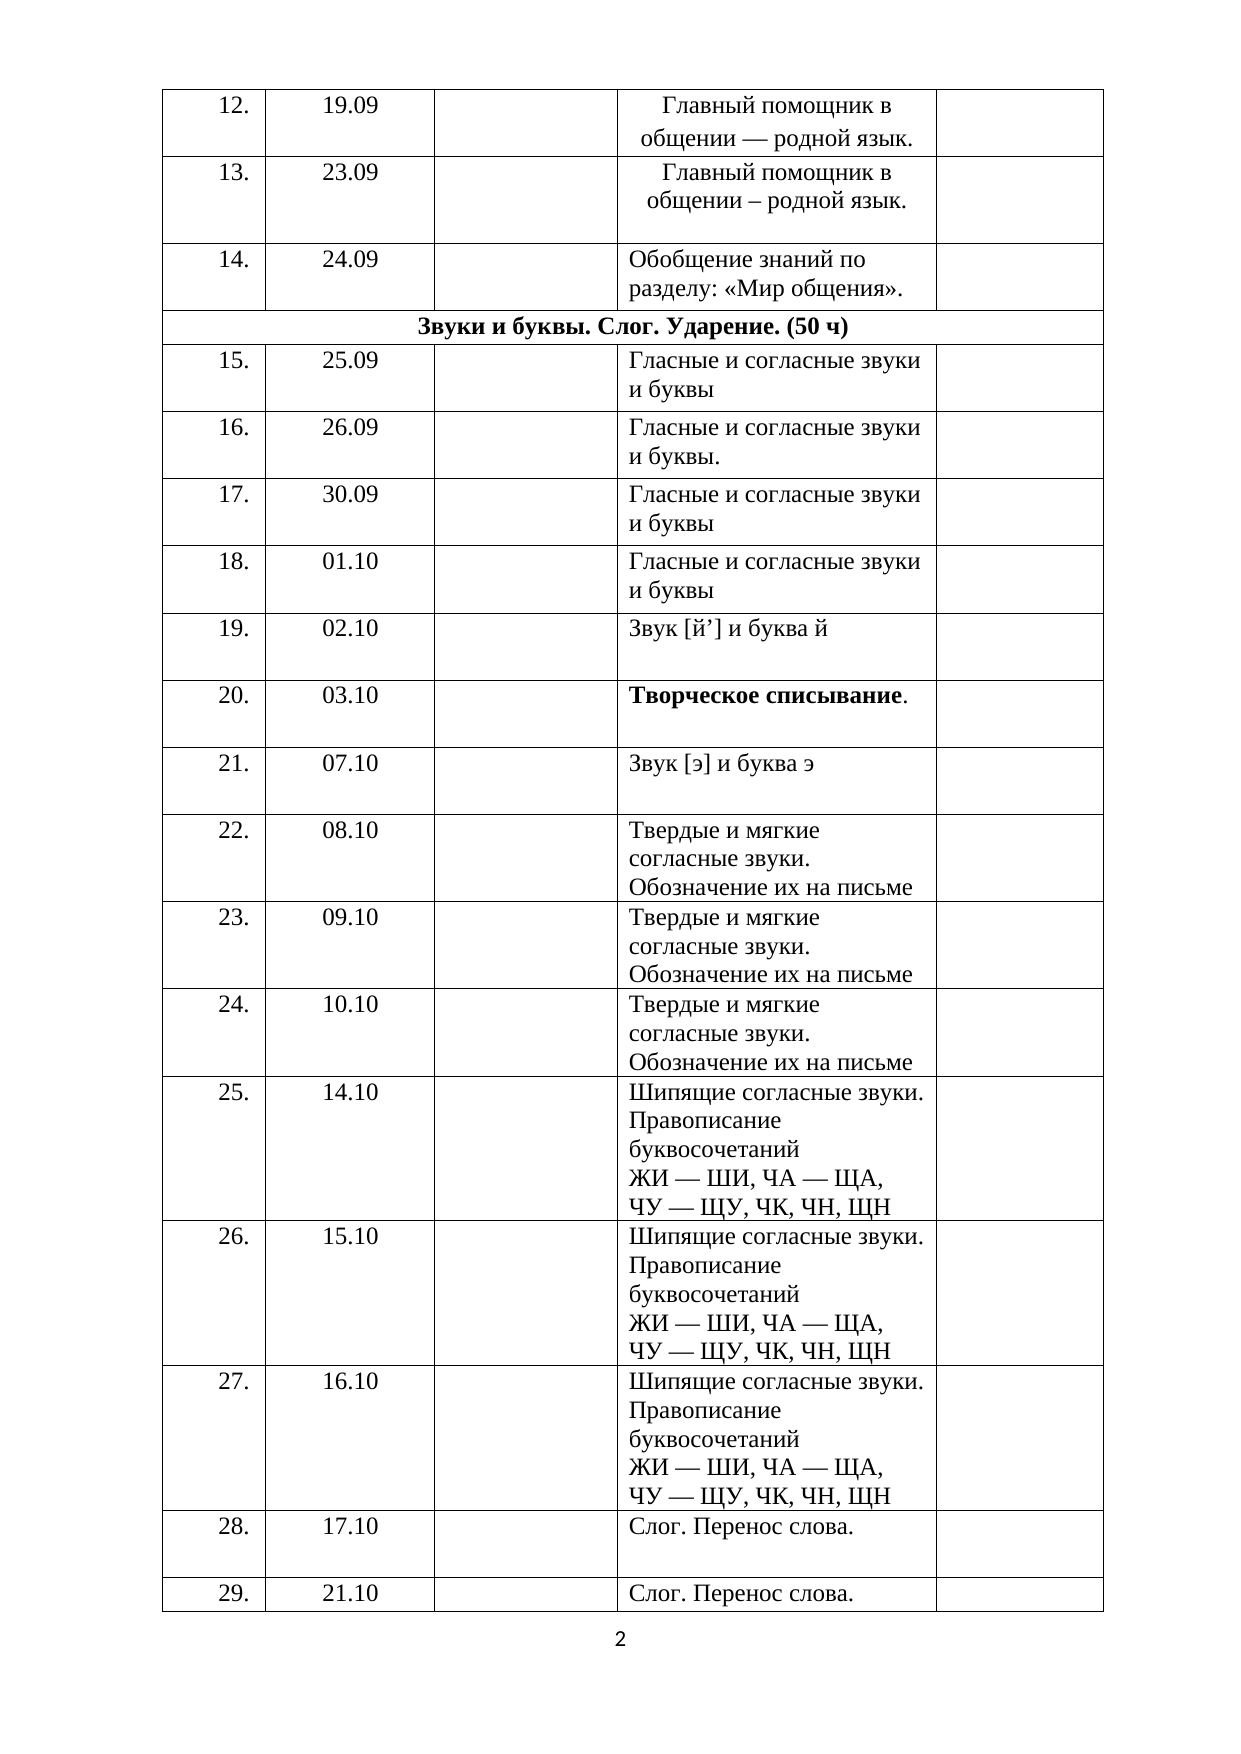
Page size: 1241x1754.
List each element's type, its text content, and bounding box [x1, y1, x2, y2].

table_cell [937, 244, 1103, 310]
table_cell [163, 1221, 265, 1365]
table_cell [163, 614, 265, 679]
table_cell [435, 748, 617, 814]
table_cell 25.09 [266, 345, 434, 411]
table_cell [435, 345, 617, 411]
table_cell [435, 546, 617, 612]
table_cell [163, 989, 265, 1076]
table_cell [937, 412, 1103, 478]
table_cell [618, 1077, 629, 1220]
table_cell [163, 479, 265, 545]
table_cell 19.09 [266, 90, 434, 156]
table_cell 26.09 [266, 412, 434, 478]
table_cell 10.10 [266, 989, 434, 1076]
table_cell 15.10 [266, 1221, 434, 1365]
table_cell [937, 902, 1103, 988]
table_cell [435, 157, 617, 243]
table_cell Звук [э] и буква э [618, 748, 936, 814]
table_cell Твердые и мягкие согласные звуки. Обозначение их на письме [618, 902, 936, 988]
table_cell [163, 1077, 265, 1220]
table_cell [163, 244, 265, 310]
table_cell Творческое списывание. [618, 681, 936, 747]
table_cell [937, 1221, 1103, 1365]
table_cell 30.09 [266, 479, 434, 545]
table_cell [937, 614, 1103, 679]
table_cell Шипящие согласные звуки. Правописание буквосочетаний ЖИ — ШИ, ЧА — ЩА, ЧУ — ЩУ, ЧК, ЧН, ЩН [781, 1077, 936, 1220]
table_cell Твердые и мягкие согласные звуки. Обозначение их на письме [811, 989, 936, 1076]
table_cell [937, 989, 1103, 1076]
table_cell 02.10 [266, 614, 434, 679]
table_cell [163, 1578, 265, 1611]
table_cell [435, 1511, 617, 1577]
table_cell [937, 157, 1103, 243]
table_cell 17.10 [266, 1511, 434, 1577]
table_cell [937, 1077, 1103, 1220]
table_cell [163, 1511, 265, 1577]
table_cell [937, 1578, 1103, 1611]
table_cell [163, 412, 265, 478]
table_cell [163, 815, 265, 901]
table_cell [435, 1077, 617, 1220]
table_cell 24.09 [266, 244, 434, 310]
table_cell 14.10 [266, 1077, 434, 1220]
table_cell [435, 1221, 617, 1365]
table_cell [937, 681, 1103, 747]
table_cell Обобщение знаний по разделу: «Мир общения». [618, 244, 936, 310]
table_cell Шипящие согласные звуки. Правописание буквосочетаний ЖИ — ШИ, ЧА — ЩА, ЧУ — ЩУ, ЧК, ЧН, ЩН [618, 1366, 936, 1510]
table_cell [435, 815, 617, 901]
table_cell Твердые и мягкие согласные звуки. Обозначение их на письме [618, 815, 936, 901]
table_cell [937, 546, 1103, 612]
table_cell Гласные и согласные звуки и буквы [618, 345, 936, 411]
table_cell [937, 748, 1103, 814]
table_cell [435, 1578, 617, 1611]
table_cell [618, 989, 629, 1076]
table_cell [163, 546, 265, 612]
table_cell [163, 345, 265, 411]
table_cell Гласные и согласные звуки и буквы. [618, 412, 936, 478]
table_cell 21.10 [266, 1578, 434, 1611]
table_cell Шипящие согласные звуки. Правописание буквосочетаний ЖИ — ШИ, ЧА — ЩА, ЧУ — ЩУ, ЧК, ЧН, ЩН [781, 1221, 936, 1365]
table_cell [163, 902, 265, 988]
table_cell 01.10 [266, 546, 434, 612]
table_cell [435, 989, 617, 1076]
table_cell [163, 1366, 265, 1510]
table_cell 08.10 [266, 815, 434, 901]
table_cell [435, 902, 617, 988]
table_cell [937, 1511, 1103, 1577]
table_cell Главный помощник в общении — родной язык. [618, 90, 936, 156]
table_cell [937, 90, 1103, 156]
table_cell Гласные и согласные звуки и буквы [618, 546, 936, 612]
table_cell [435, 614, 617, 679]
table_cell Слог. Перенос слова. [618, 1511, 936, 1577]
table_cell 07.10 [266, 748, 434, 814]
table_cell [435, 412, 617, 478]
table_cell [937, 1366, 1103, 1510]
table_cell 03.10 [266, 681, 434, 747]
table_cell [163, 748, 265, 814]
table_cell [435, 479, 617, 545]
table_cell Звук [й’] и буква й [618, 614, 936, 679]
table_cell [163, 157, 265, 243]
table_cell Гласные и согласные звуки и буквы [618, 479, 936, 545]
table_cell [163, 90, 265, 156]
table_cell [937, 345, 1103, 411]
table_cell 16.10 [266, 1366, 434, 1510]
table_cell [435, 90, 617, 156]
table_cell Главный помощник в общении – родной язык. [618, 157, 936, 243]
table_cell [937, 479, 1103, 545]
table_cell [937, 815, 1103, 901]
table_cell Звуки и буквы. Слог. Ударение. (50 ч) [163, 311, 1103, 344]
table_cell [435, 1366, 617, 1510]
table_cell [435, 681, 617, 747]
table_cell 23.09 [266, 157, 434, 243]
table_cell 09.10 [266, 902, 434, 988]
table_cell [163, 681, 265, 747]
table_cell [618, 1578, 936, 1611]
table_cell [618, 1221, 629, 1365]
table_cell [435, 244, 617, 310]
